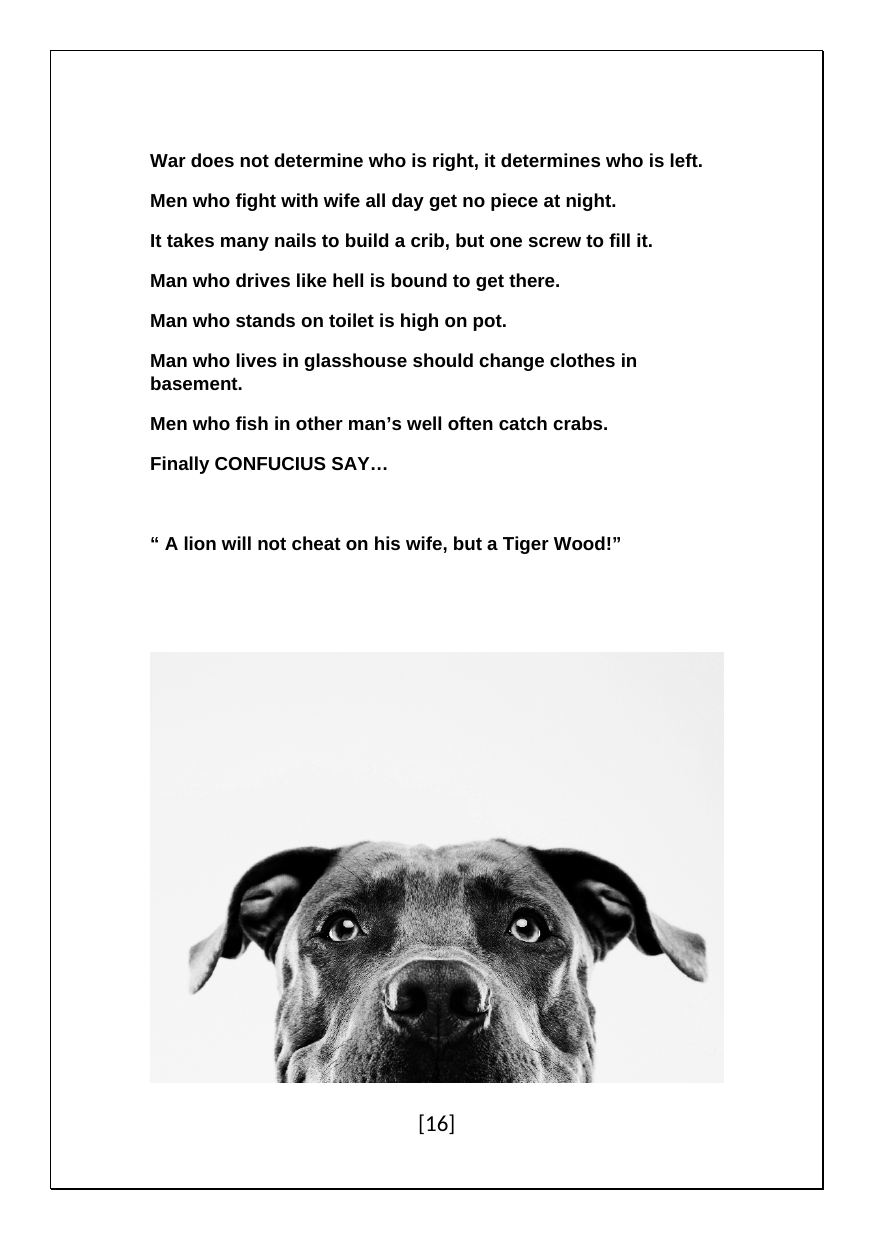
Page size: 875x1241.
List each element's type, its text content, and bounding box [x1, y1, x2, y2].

text War does not determine who is right, it determines who is left. [150, 150, 723, 172]
text Man who drives like hell is bound to get there. [150, 270, 723, 291]
text “ A lion will not cheat on his wife, but a Tiger Wood!” [150, 532, 723, 554]
text Man who lives in glasshouse should change clothes in basement. [150, 349, 723, 394]
text Men who fish in other man’s well often catch crabs. [150, 413, 723, 434]
text Man who stands on toilet is high on pot. [150, 309, 723, 331]
text Men who fight with wife all day get no piece at night. [150, 190, 723, 211]
picture [150, 652, 724, 1083]
text It takes many nails to build a crib, but one screw to fill it. [150, 230, 723, 251]
text Finally CONFUCIUS SAY… [150, 452, 723, 474]
